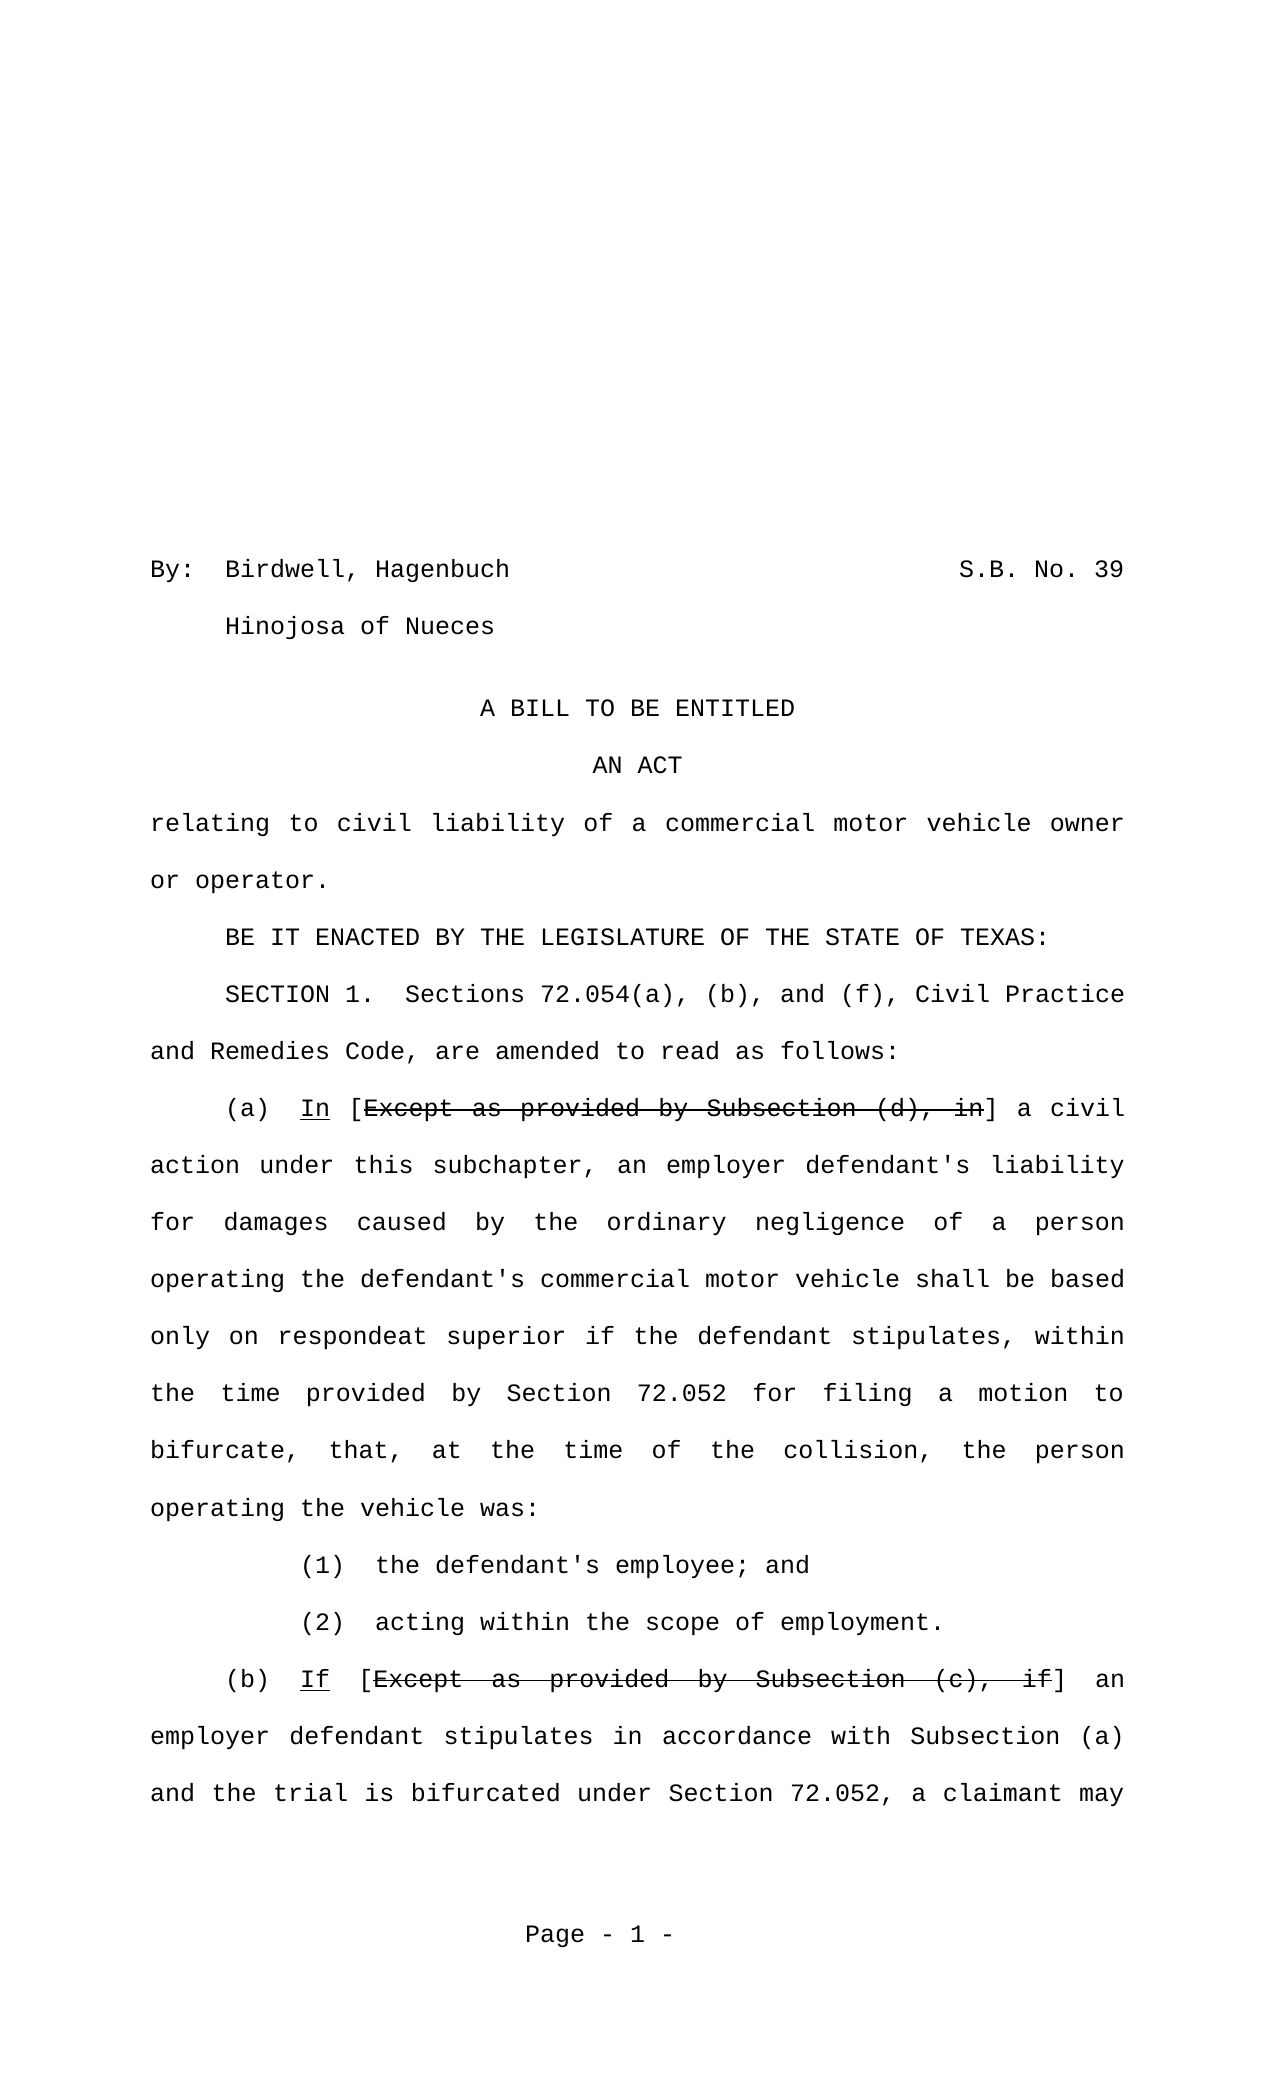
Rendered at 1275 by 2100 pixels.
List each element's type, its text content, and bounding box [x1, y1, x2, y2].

text (1) the defendant's employee; and [150, 1552, 1125, 1581]
text AN ACT [150, 753, 1125, 781]
text (a) In [Except as provided by Subsection (d), in] a civil action under this subchapter, an employer defendant's liability for damages caused by the ordinary negligence of a person operating the defendant's commercial motor vehicle shall be based only on respondeat superior if the defendant stipulates, within the time provided by Section 72.052 for filing a motion to bifurcate, that, at the time of the collision, the person operating the vehicle was: [150, 1095, 1125, 1523]
text SECTION 1. Sections 72.054(a), (b), and (f), Civil Practice and Remedies Code, are amended to read as follows: [150, 981, 1125, 1067]
text relating to civil liability of a commercial motor vehicle owner or operator. [150, 810, 1125, 896]
text (2) acting within the scope of employment. [150, 1609, 1125, 1638]
text Hinojosa of Nueces [150, 614, 1125, 642]
text A BILL TO BE ENTITLED [150, 696, 1125, 724]
text By: Birdwell, Hagenbuch S.B. No. 39 [150, 557, 1125, 585]
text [150, 1666, 1125, 1809]
text BE IT ENACTED BY THE LEGISLATURE OF THE STATE OF TEXAS: [150, 924, 1125, 953]
